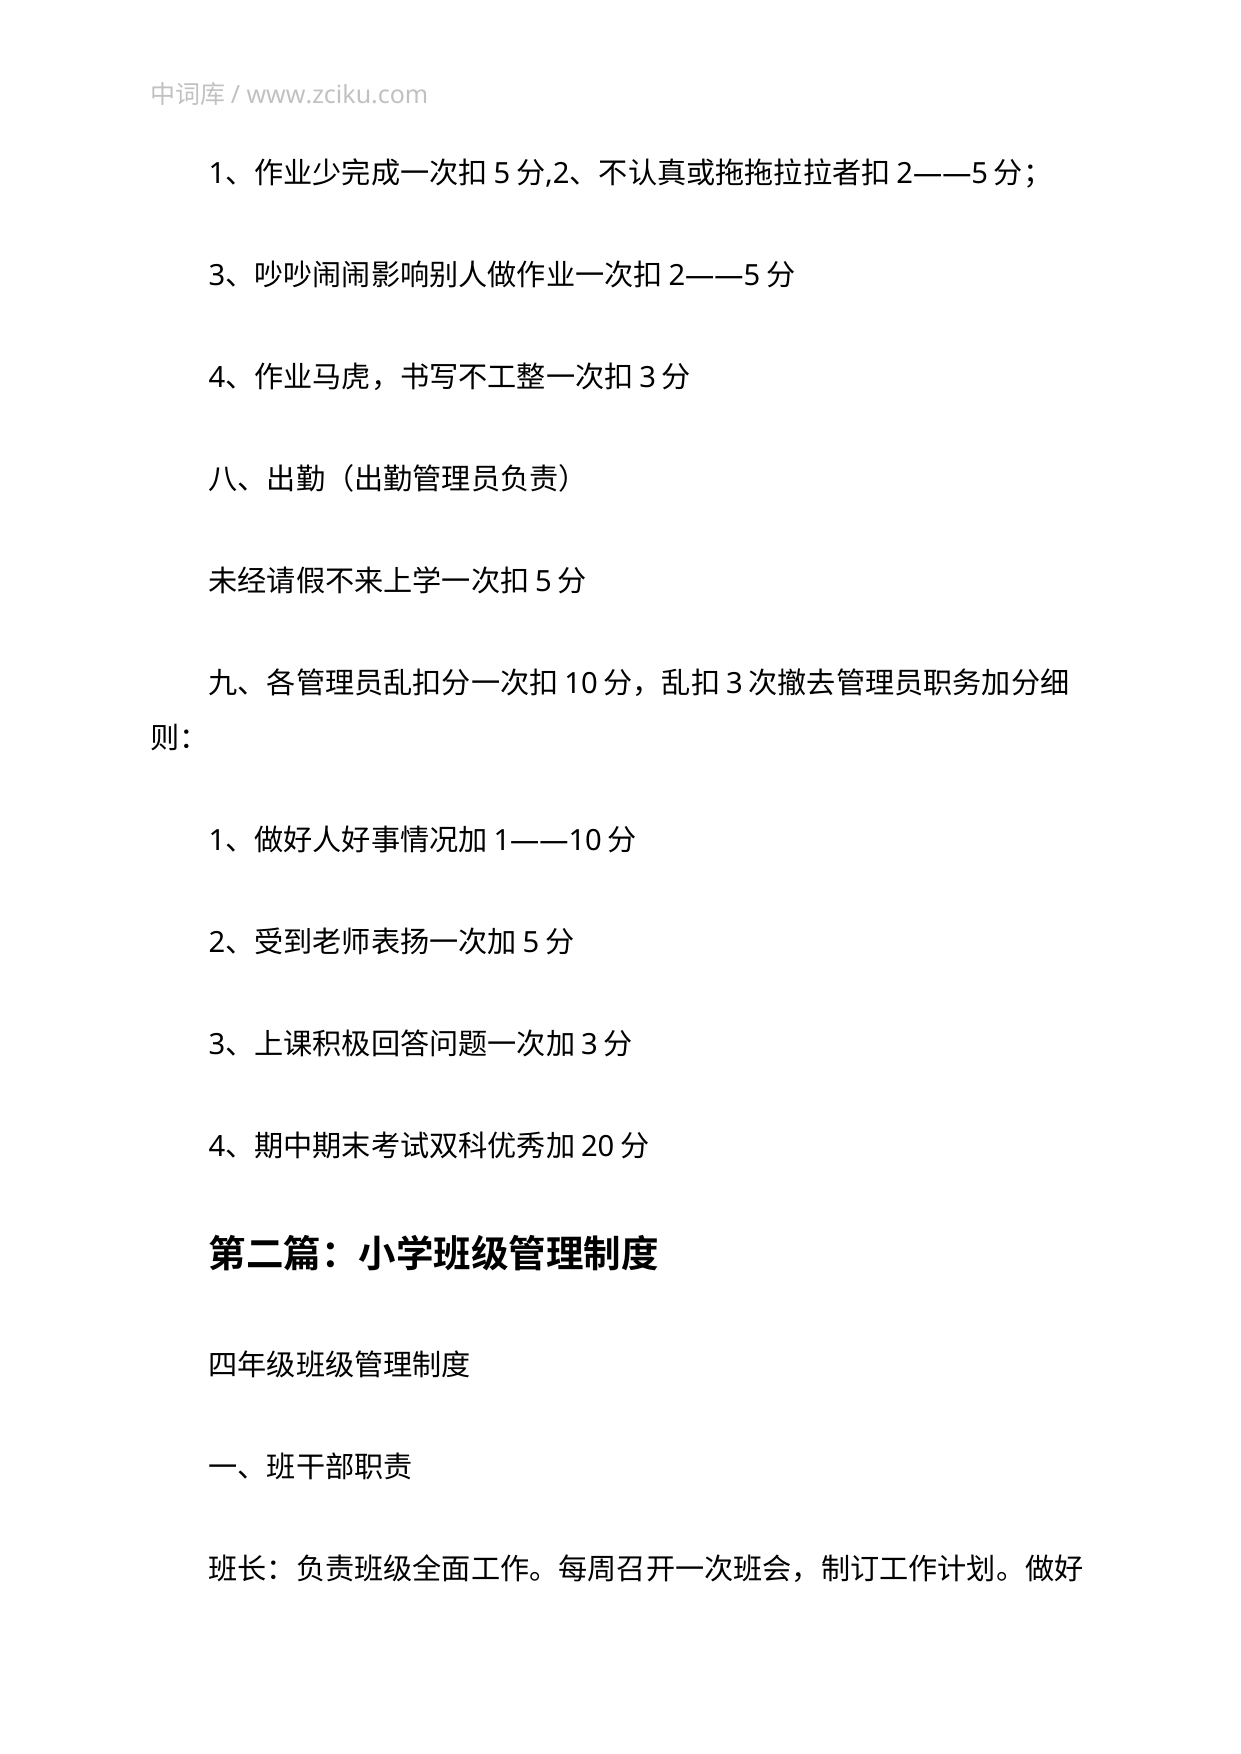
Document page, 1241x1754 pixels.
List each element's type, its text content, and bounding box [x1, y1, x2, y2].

text 2、受到老师表扬一次加5分 [150, 918, 1090, 961]
text 第二篇：小学班级管理制度 [150, 1224, 1090, 1279]
text 1、做好人好事情况加1——10分 [150, 816, 1090, 859]
text 九、各管理员乱扣分一次扣10分，乱扣3次撤去管理员职务加分细则： [150, 660, 1090, 757]
text 3、吵吵闹闹影响别人做作业一次扣2——5分 [150, 252, 1090, 294]
text 3、上课积极回答问题一次加3分 [150, 1020, 1090, 1063]
text 4、期中期末考试双科优秀加20分 [150, 1122, 1090, 1165]
text 一、班干部职责 [150, 1443, 1090, 1486]
text 八、出勤（出勤管理员负责） [150, 456, 1090, 498]
text 1、作业少完成一次扣5分,2、不认真或拖拖拉拉者扣2——5分； [150, 150, 1090, 192]
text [150, 1545, 1090, 1588]
text 未经请假不来上学一次扣5分 [150, 558, 1090, 600]
text 四年级班级管理制度 [150, 1342, 1090, 1384]
text 4、作业马虎，书写不工整一次扣3分 [150, 354, 1090, 396]
